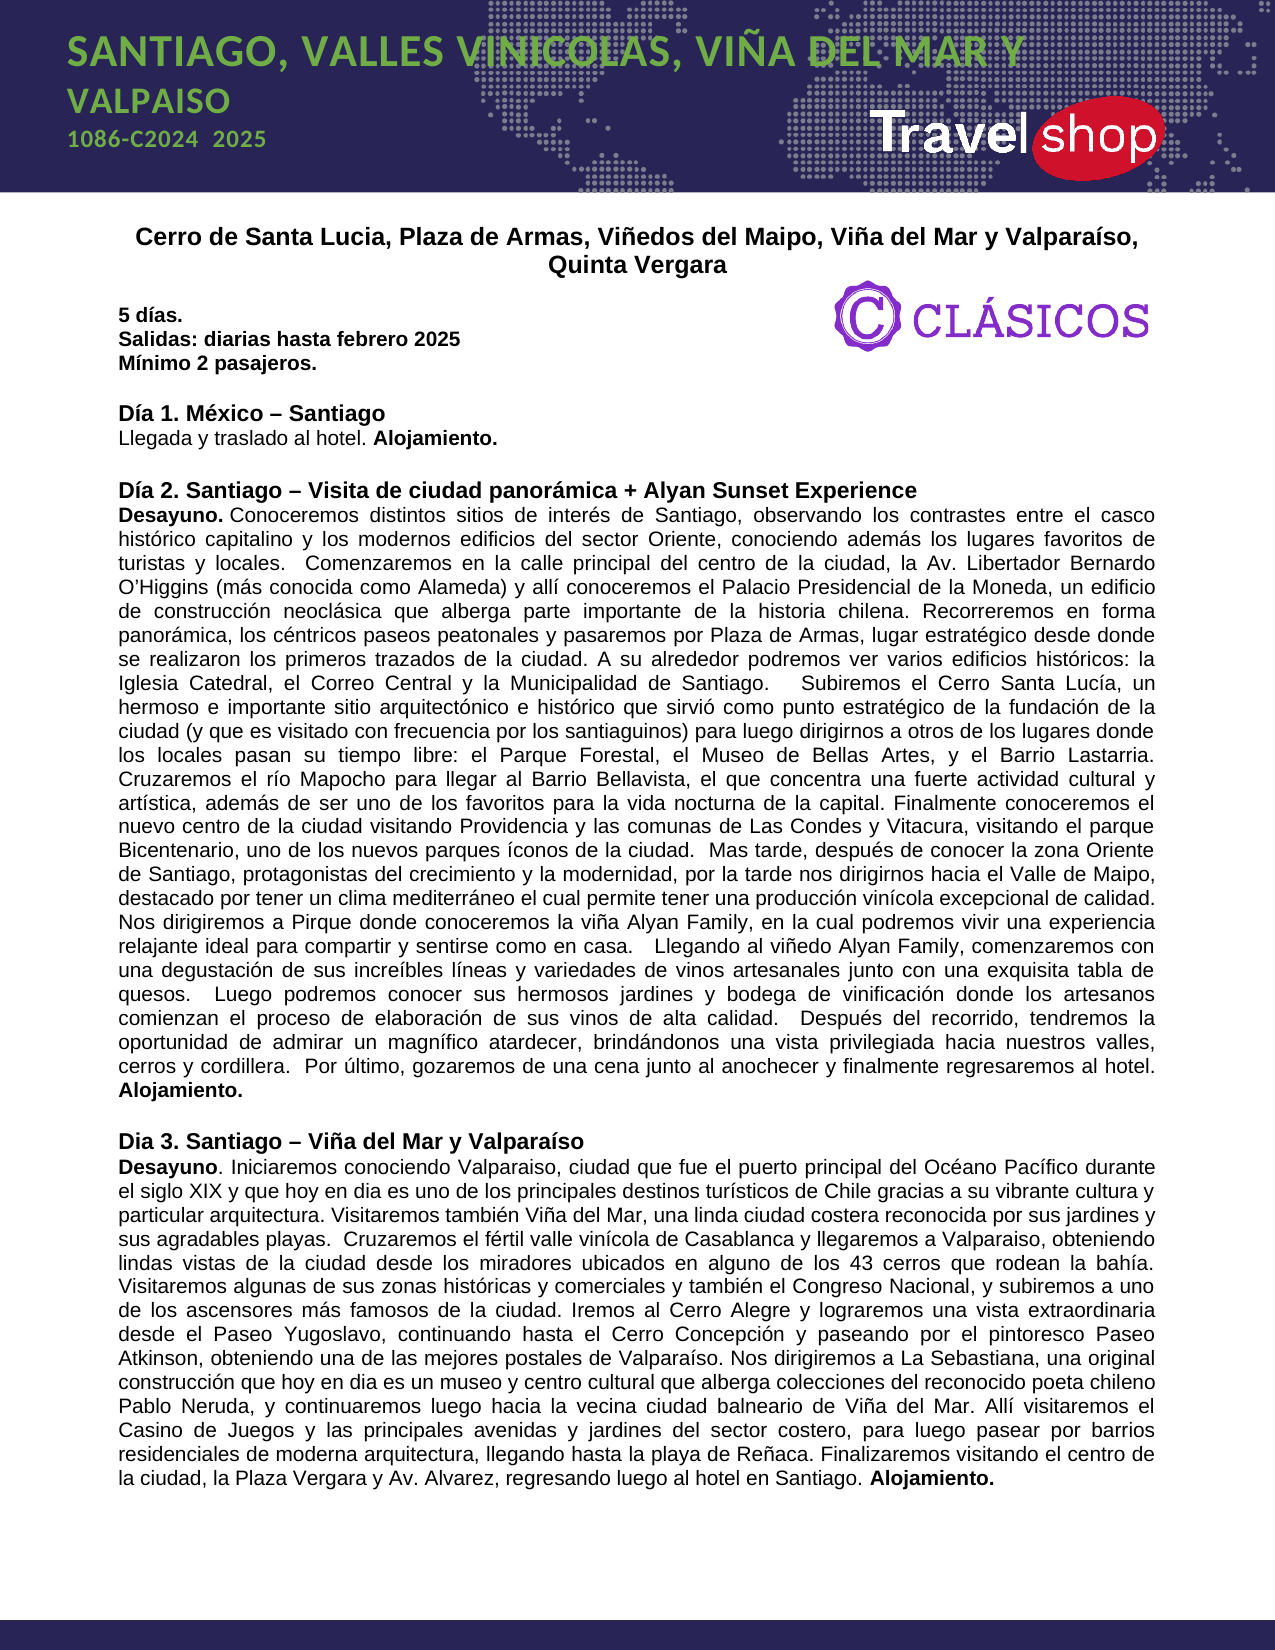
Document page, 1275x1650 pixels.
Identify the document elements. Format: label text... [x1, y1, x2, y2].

text Salidas: diarias hasta febrero 2025 [118, 327, 1157, 351]
text Desayuno. Conoceremos distintos sitios de interés de Santiago, observando los contrastes entre el casco histórico capitalino y los modernos edificios del sector Oriente, conociendo además los lugares favoritos de turistas y locales. Comenzaremos en la calle principal del centro de la ciudad, la Av. Libertador Bernardo O’Higgins (más conocida como Alameda) y allí conoceremos el Palacio Presidencial de la Moneda, un edificio de construcción neoclásica que alberga parte importante de la historia chilena. Recorreremos en forma panorámica, los céntricos paseos peatonales y pasaremos por Plaza de Armas, lugar estratégico desde donde se realizaron los primeros trazados de la ciudad. A su alrededor podremos ver varios edificios históricos: la Iglesia Catedral, el Correo Central y la Municipalidad de Santiago. Subiremos el Cerro Santa Lucía, un hermoso e importante sitio arquitectónico e histórico que sirvió como punto estratégico de la fundación de la ciudad (y que es visitado con frecuencia por los santiaguinos) para luego dirigirnos a otros de los lugares donde los locales pasan su tiempo libre: el Parque Forestal, el Museo de Bellas Artes, y el Barrio Lastarria. Cruzaremos el río Mapocho para llegar al Barrio Bellavista, el que concentra una fuerte actividad cultural y artística, además de ser uno de los favoritos para la vida nocturna de la capital. Finalmente conoceremos el nuevo centro de la ciudad visitando Providencia y las comunas de Las Condes y Vitacura, visitando el parque Bicentenario, uno de los nuevos parques íconos de la ciudad. Mas tarde, después de conocer la zona Oriente de Santiago, protagonistas del crecimiento y la modernidad, por la tarde nos dirigirnos hacia el Valle de Maipo, destacado por tener un clima mediterráneo el cual permite tener una producción vinícola excepcional de calidad. Nos dirigiremos a Pirque donde conoceremos la viña Alyan Family, en la cual podremos vivir una experiencia relajante ideal para compartir y sentirse como en casa. Llegando al viñedo Alyan Family, comenzaremos con una degustación de sus increíbles líneas y variedades de vinos artesanales junto con una exquisita tabla de quesos. Luego podremos conocer sus hermosos jardines y bodega de vinificación donde los artesanos comienzan el proceso de elaboración de sus vinos de alta calidad. Después del recorrido, tendremos la oportunidad de admirar un magnífico atardecer, brindándonos una vista privilegiada hacia nuestros valles, cerros y cordillera. Por último, gozaremos de una cena junto al anochecer y finalmente regresaremos al hotel. Alojamiento. [118, 503, 1157, 1102]
picture [869, 96, 1165, 181]
text Mínimo 2 pasajeros. [118, 351, 1157, 375]
text Día 2. Santiago – Visita de ciudad panorámica + Alyan Sunset Experience [118, 477, 1157, 503]
text Llegada y traslado al hotel. Alojamiento. [118, 426, 1157, 450]
text Cerro de Santa Lucia, Plaza de Armas, Viñedos del Maipo, Viña del Mar y Valparaíso, Quinta Vergara [118, 221, 1157, 279]
text 5 días. [118, 303, 1157, 327]
text Dia 3. Santiago – Viña del Mar y Valparaíso [118, 1128, 1157, 1154]
picture [834, 280, 1149, 303]
text Desayuno. Iniciaremos conociendo Valparaiso, ciudad que fue el puerto principal del Océano Pacífico durante el siglo XIX y que hoy en dia es uno de los principales destinos turísticos de Chile gracias a su vibrante cultura y particular arquitectura. Visitaremos también Viña del Mar, una linda ciudad costera reconocida por sus jardines y sus agradables playas. Cruzaremos el fértil valle vinícola de Casablanca y llegaremos a Valparaiso, obteniendo lindas vistas de la ciudad desde los miradores ubicados en alguno de los 43 cerros que rodean la bahía. Visitaremos algunas de sus zonas históricas y comerciales y también el Congreso Nacional, y subiremos a uno de los ascensores más famosos de la ciudad. Iremos al Cerro Alegre y lograremos una vista extraordinaria desde el Paseo Yugoslavo, continuando hasta el Cerro Concepción y paseando por el pintoresco Paseo Atkinson, obteniendo una de las mejores postales de Valparaíso. Nos dirigiremos a La Sebastiana, una original construcción que hoy en dia es un museo y centro cultural que alberga colecciones del reconocido poeta chileno Pablo Neruda, y continuaremos luego hacia la vecina ciudad balneario de Viña del Mar. Allí visitaremos el Casino de Juegos y las principales avenidas y jardines del sector costero, para luego pasear por barrios residenciales de moderna arquitectura, llegando hasta la playa de Reñaca. Finalizaremos visitando el centro de la ciudad, la Plaza Vergara y Av. Alvarez, regresando luego al hotel en Santiago. Alojamiento. [118, 1154, 1157, 1490]
text Día 1. México – Santiago [118, 400, 1157, 426]
